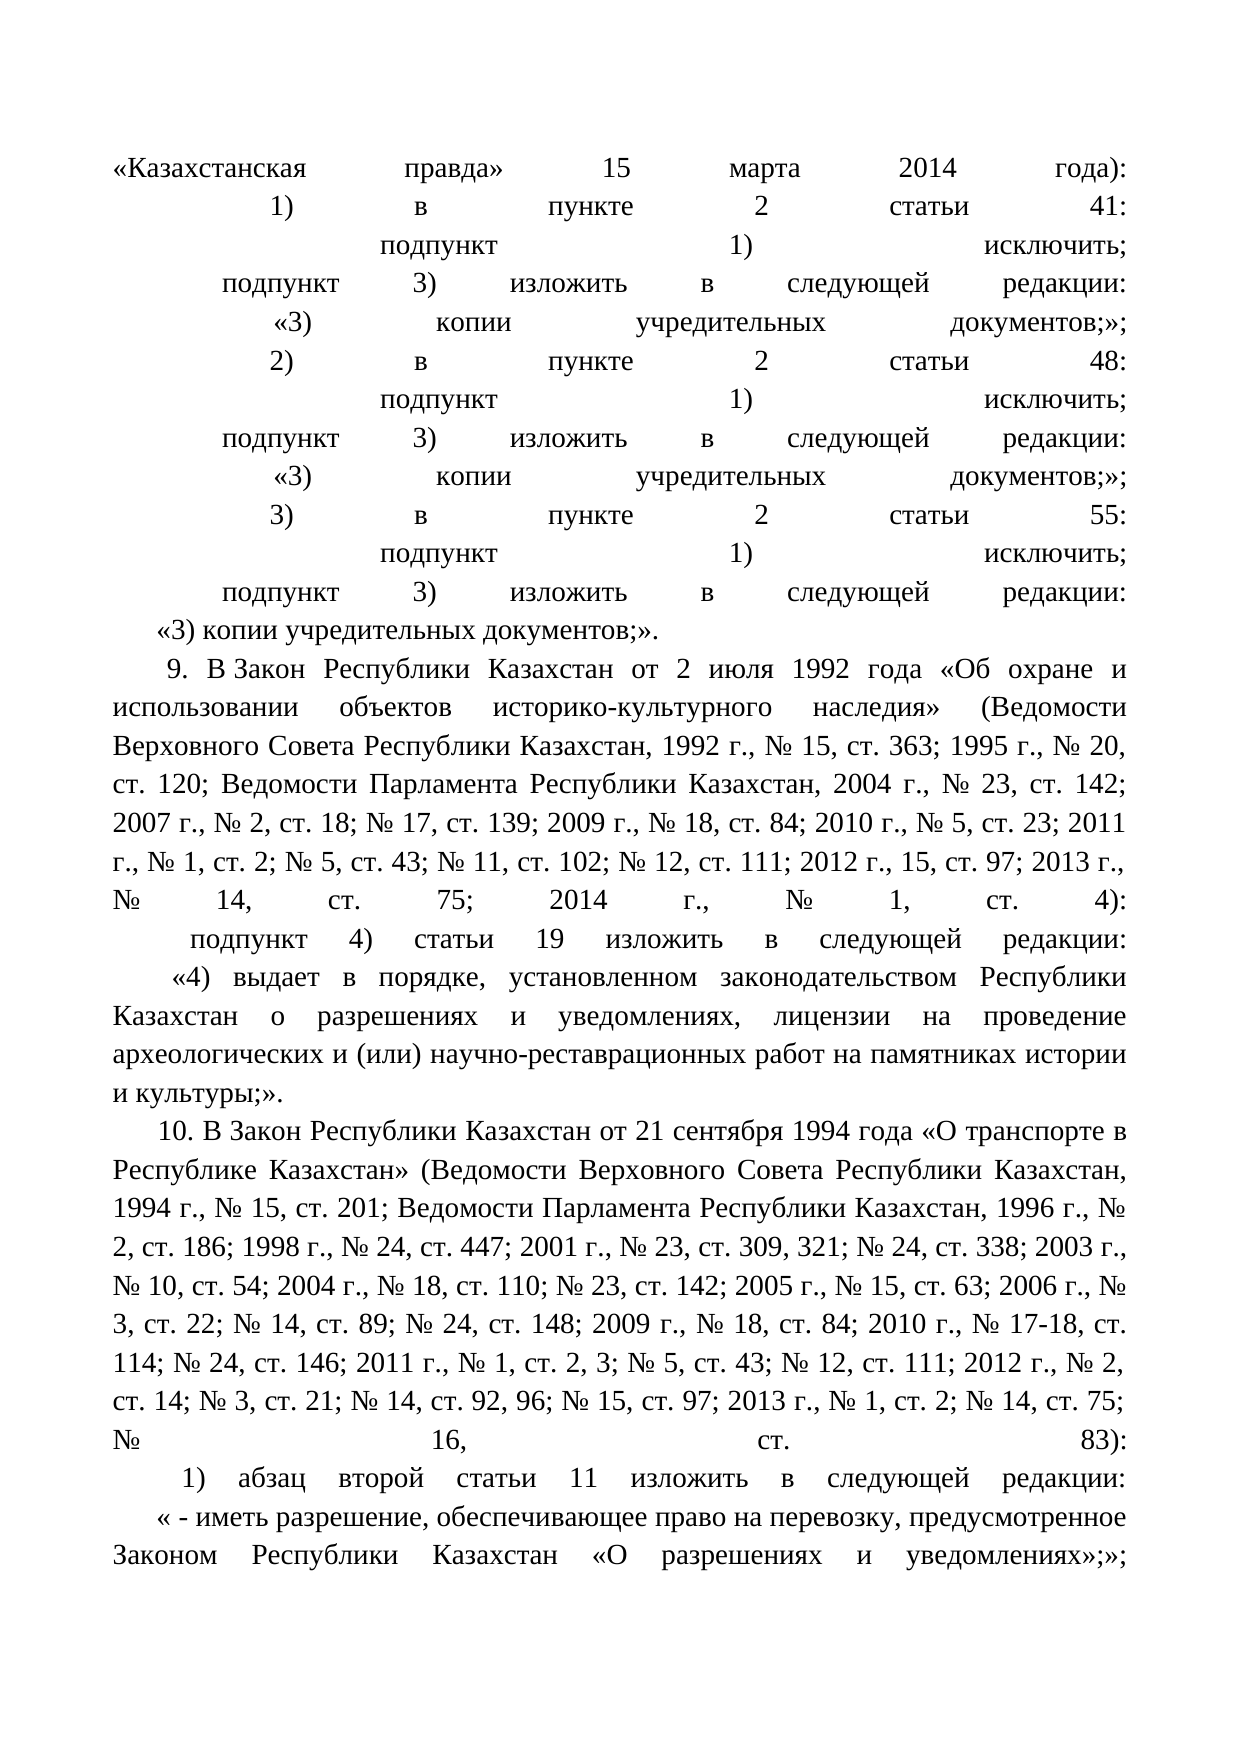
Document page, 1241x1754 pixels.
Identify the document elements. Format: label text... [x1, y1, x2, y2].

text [112, 1113, 1128, 1571]
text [112, 150, 1128, 646]
text 9. В Закон Республики Казахстан от 2 июля 1992 года «Об охране и использовании объектов историко-культурного наследия» (Ведомости Верховного Совета Республики Казахстан, 1992 г., № 15, ст. 363; 1995 г., № 20, ст. 120; Ведомости Парламента Республики Казахстан, 2004 г., № 23, ст. 142; 2007 г., № 2, ст. 18; № 17, ст. 139; 2009 г., № 18, ст. 84; 2010 г., № 5, ст. 23; 2011 г., № 1, ст. 2; № 5, ст. 43; № 11, ст. 102; № 12, ст. 111; 2012 г., 15, ст. 97; 2013 г., № 14, ст. 75; 2014 г., № 1, ст. 4): подпункт 4) статьи 19 изложить в следующей редакции: «4) выдает в порядке, установленном законодательством Республики Казахстан о разрешениях и уведомлениях, лицензии на проведение археологических и (или) научно-реставрационных работ на памятниках истории и культуры;». [112, 651, 1128, 1108]
